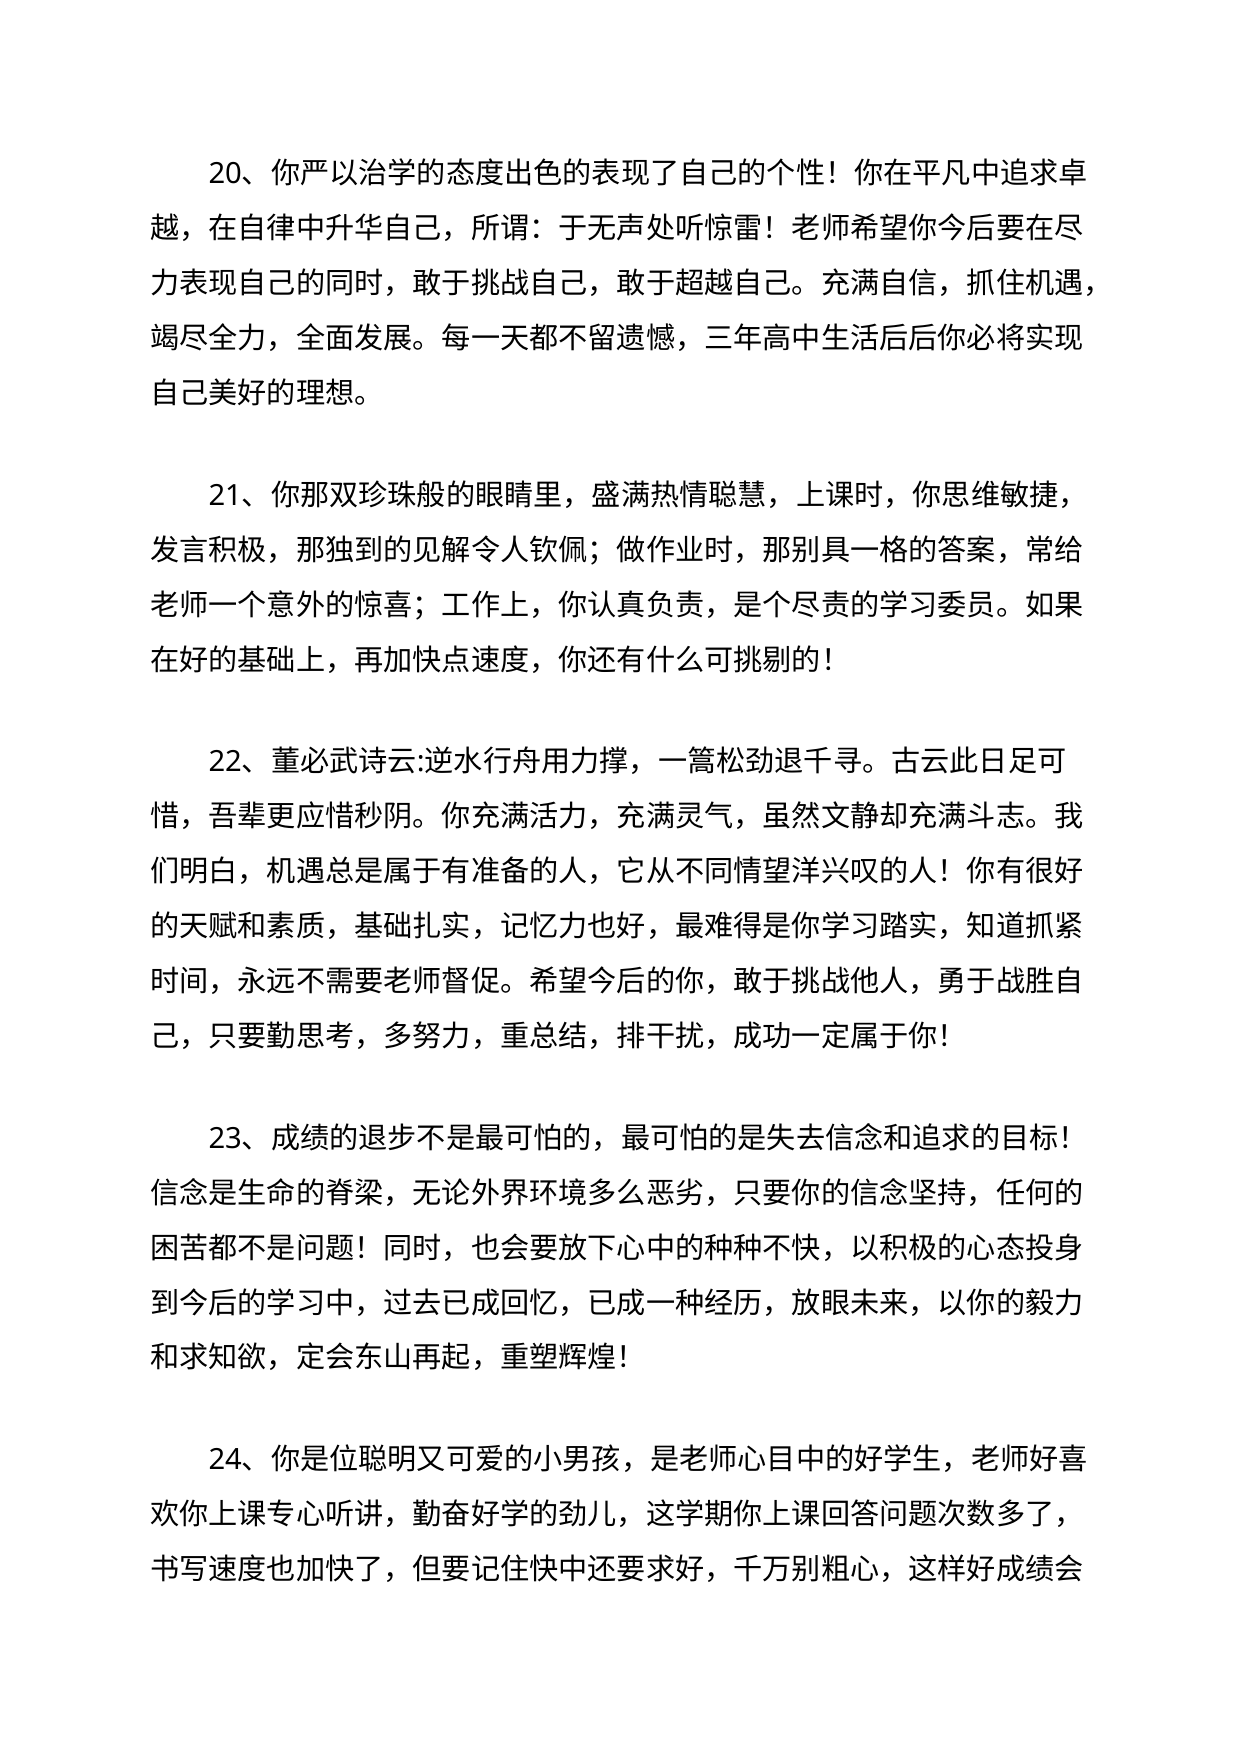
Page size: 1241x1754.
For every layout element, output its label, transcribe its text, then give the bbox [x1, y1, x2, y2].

text 21、你那双珍珠般的眼睛里，盛满热情聪慧，上课时，你思维敏捷，发言积极，那独到的见解令人钦佩；做作业时，那别具一格的答案，常给老师一个意外的惊喜；工作上，你认真负责，是个尽责的学习委员。如果在好的基础上，再加快点速度，你还有什么可挑剔的！ [150, 471, 1090, 678]
text 22、董必武诗云:逆水行舟用力撑，一篙松劲退千寻。古云此日足可惜，吾辈更应惜秒阴。你充满活力，充满灵气，虽然文静却充满斗志。我们明白，机遇总是属于有准备的人，它从不同情望洋兴叹的人！你有很好的天赋和素质，基础扎实，记忆力也好，最难得是你学习踏实，知道抓紧时间，永远不需要老师督促。希望今后的你，敢于挑战他人，勇于战胜自己，只要勤思考，多努力，重总结，排干扰，成功一定属于你！ [150, 738, 1090, 1055]
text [150, 1436, 1090, 1588]
text 23、成绩的退步不是最可怕的，最可怕的是失去信念和追求的目标！信念是生命的脊梁，无论外界环境多么恶劣，只要你的信念坚持，任何的困苦都不是问题！同时，也会要放下心中的种种不快，以积极的心态投身到今后的学习中，过去已成回忆，已成一种经历，放眼未来，以你的毅力和求知欲，定会东山再起，重塑辉煌！ [150, 1114, 1090, 1376]
text 20、你严以治学的态度出色的表现了自己的个性！你在平凡中追求卓越，在自律中升华自己，所谓：于无声处听惊雷！老师希望你今后要在尽力表现自己的同时，敢于挑战自己，敢于超越自己。充满自信，抓住机遇，竭尽全力，全面发展。每一天都不留遗憾，三年高中生活后后你必将实现自己美好的理想。 [150, 150, 1090, 412]
